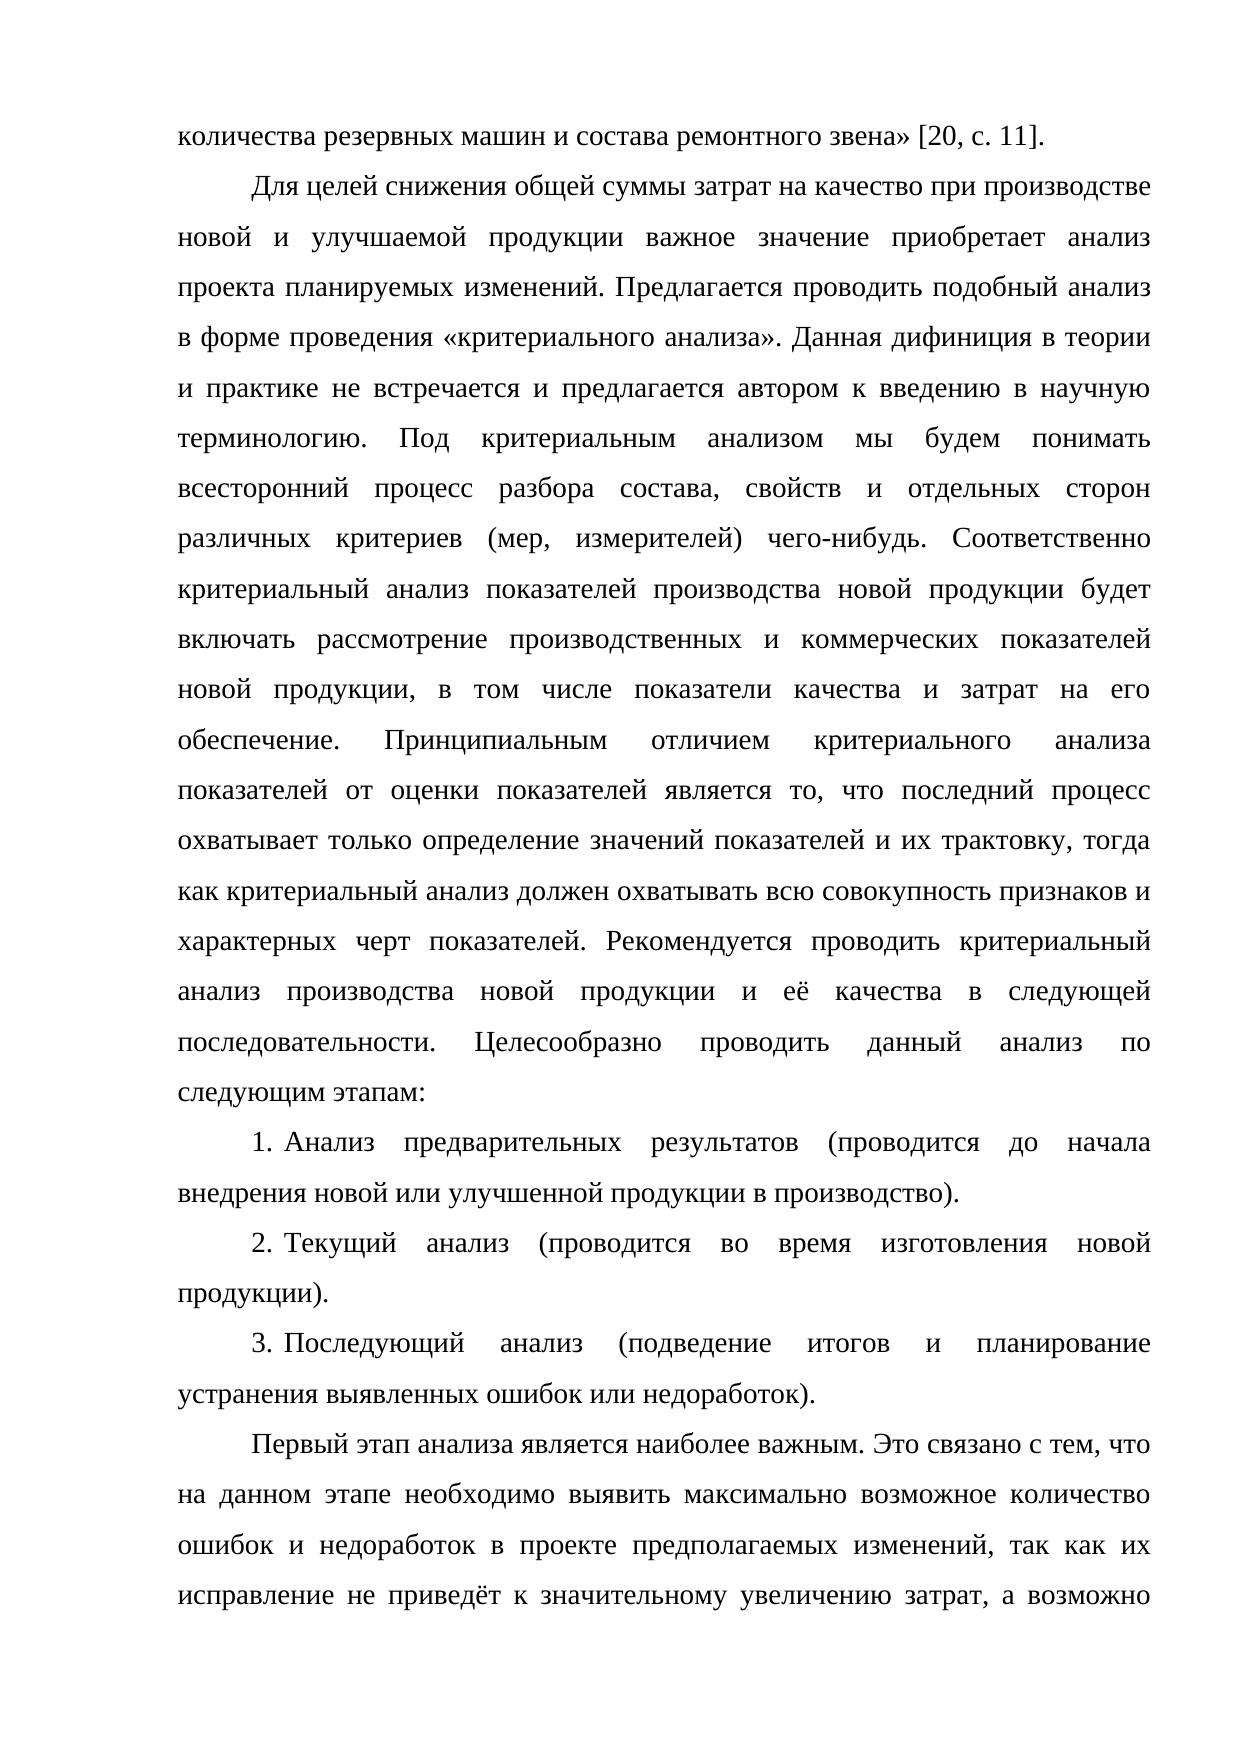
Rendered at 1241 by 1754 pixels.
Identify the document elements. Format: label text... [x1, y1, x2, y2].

text Для целей снижения общей суммы затрат на качество при производстве новой и улучшаемой продукции важное значение приобретает анализ проекта планируемых изменений. Предлагается проводить подобный анализ в форме проведения «критериального анализа». Данная дифиниция в теории и практике не встречается и предлагается автором к введению в научную терминологию. Под критериальным анализом мы будем понимать всесторонний процесс разбора состава, свойств и отдельных сторон различных критериев (мер, измерителей) чего-нибудь. Соответственно критериальный анализ показателей производства новой продукции будет включать рассмотрение производственных и коммерческих показателей новой продукции, в том числе показатели качества и затрат на его обеспечение. Принципиальным отличием критериального анализа показателей от оценки показателей является то, что последний процесс охватывает только определение значений показателей и их трактовку, тогда как критериальный анализ должен охватывать всю совокупность признаков и характерных черт показателей. Рекомендуется проводить критериальный анализ производства новой продукции и её качества в следующей последовательности. Целесообразно проводить данный анализ по следующим этапам: [177, 168, 1152, 1108]
list Текущий анализ (проводится во время изготовления новой продукции). [177, 1225, 1152, 1309]
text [177, 1426, 1152, 1611]
list Последующий анализ (подведение итогов и планирование устранения выявленных ошибок или недоработок). [177, 1326, 1152, 1409]
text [177, 118, 1152, 152]
list Анализ предварительных результатов (проводится до начала внедрения новой или улучшенной продукции в производство). [177, 1124, 1152, 1208]
